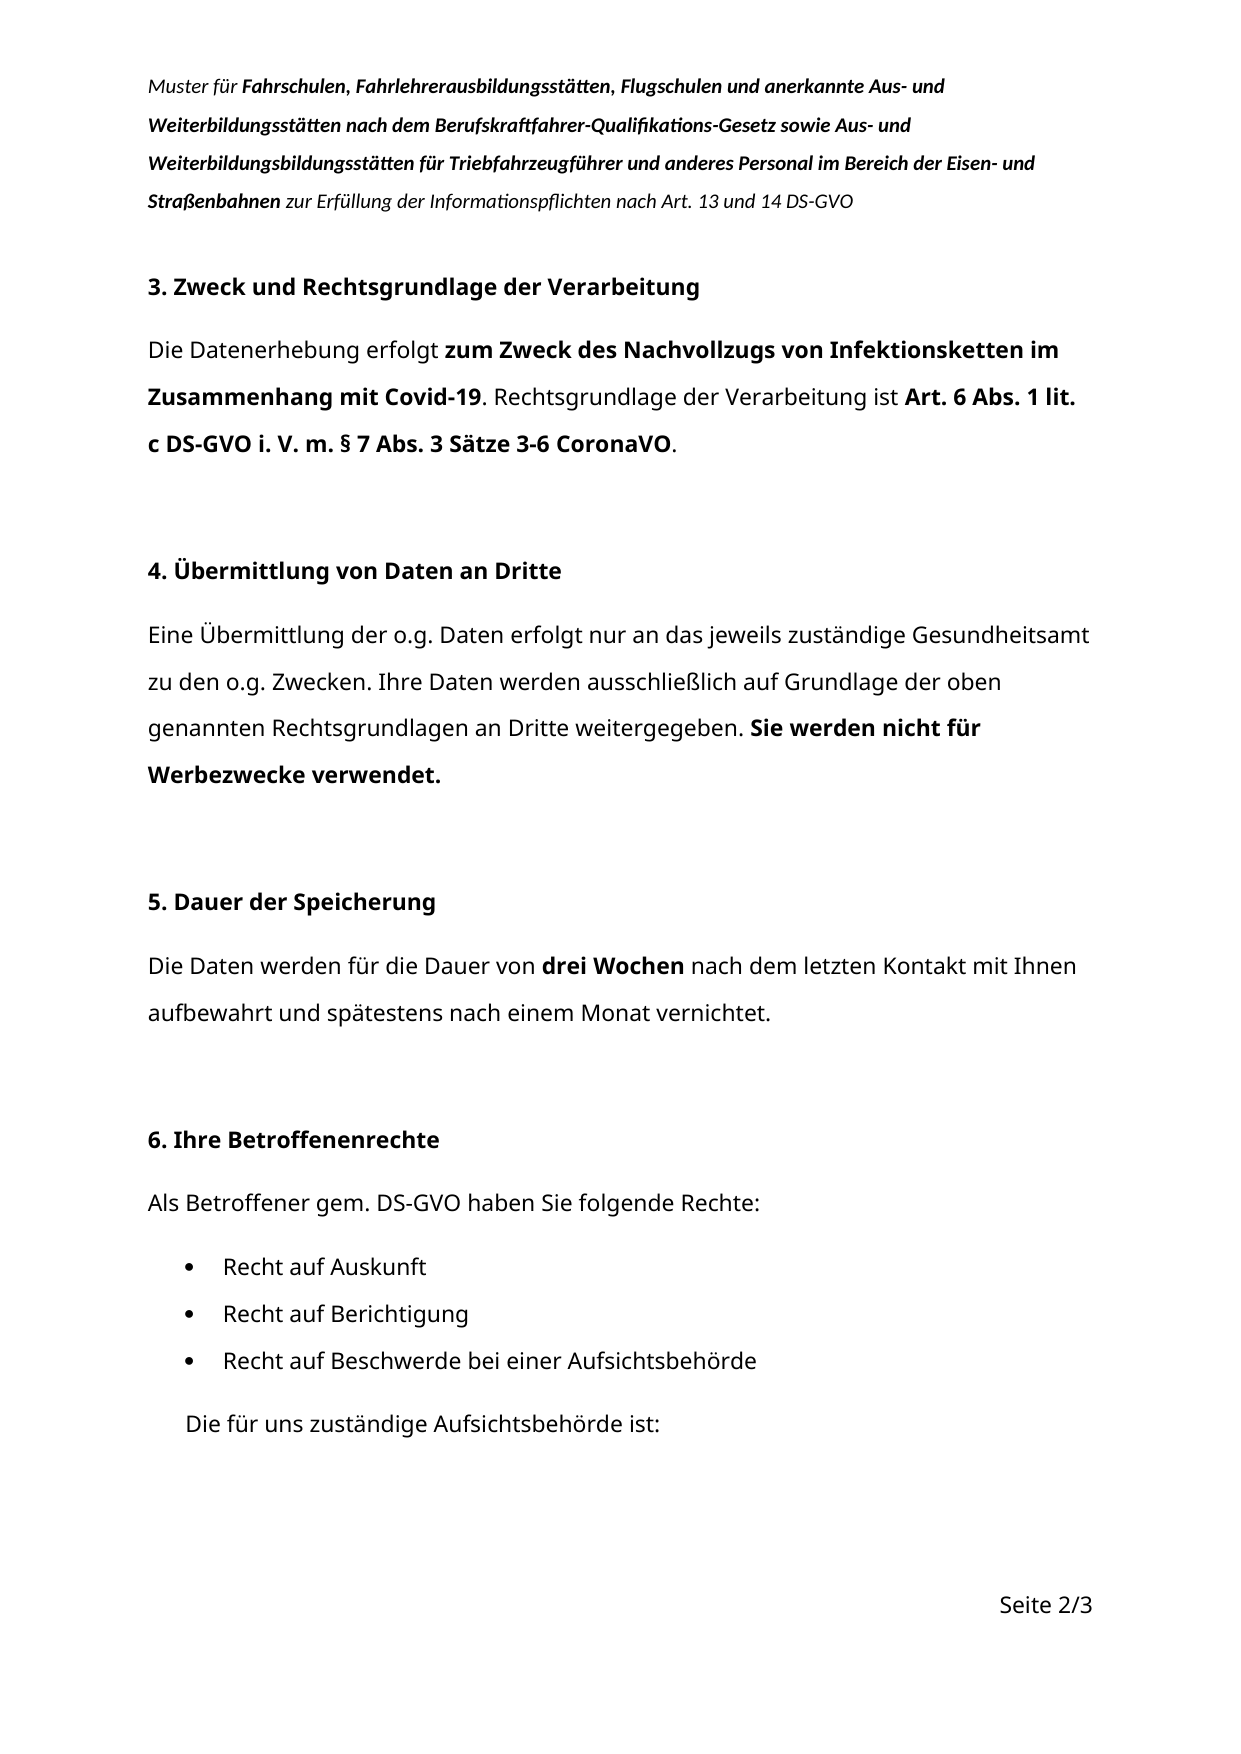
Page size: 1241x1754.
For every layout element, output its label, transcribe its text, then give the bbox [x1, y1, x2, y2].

text Die Daten werden für die Dauer von drei Wochen nach dem letzten Kontakt mit Ihnen aufbewahrt und spätestens nach einem Monat vernichtet. [148, 950, 1093, 1028]
text Die Datenerhebung erfolgt zum Zweck des Nachvollzugs von Infektionsketten im Zusammenhang mit Covid-19. Rechtsgrundlage der Verarbeitung ist Art. 6 Abs. 1 lit. c DS-GVO i. V. m. § 7 Abs. 3 Sätze 3-6 CoronaVO. [148, 334, 1093, 459]
text 3. Zweck und Rechtsgrundlage der Verarbeitung [148, 271, 1093, 302]
list Recht auf Beschwerde bei einer Aufsichtsbehörde [185, 1344, 1093, 1376]
text 4. Übermittlung von Daten an Dritte [148, 555, 1093, 586]
list Recht auf Berichtigung [185, 1298, 1093, 1329]
text Als Betroffener gem. DS-GVO haben Sie folgende Rechte: [148, 1187, 1093, 1218]
text Die für uns zuständige Aufsichtsbehörde ist: [185, 1408, 1093, 1439]
text Eine Übermittlung der o.g. Daten erfolgt nur an das jeweils zuständige Gesundheitsamt zu den o.g. Zwecken. Ihre Daten werden ausschließlich auf Grundlage der oben genannten Rechtsgrundlagen an Dritte weitergegeben. Sie werden nicht für Werbezwecke verwendet. [148, 618, 1093, 790]
text 5. Dauer der Speicherung [148, 886, 1093, 917]
text 6. Ihre Betroffenenrechte [148, 1124, 1093, 1155]
list Recht auf Auskunft [185, 1251, 1093, 1282]
